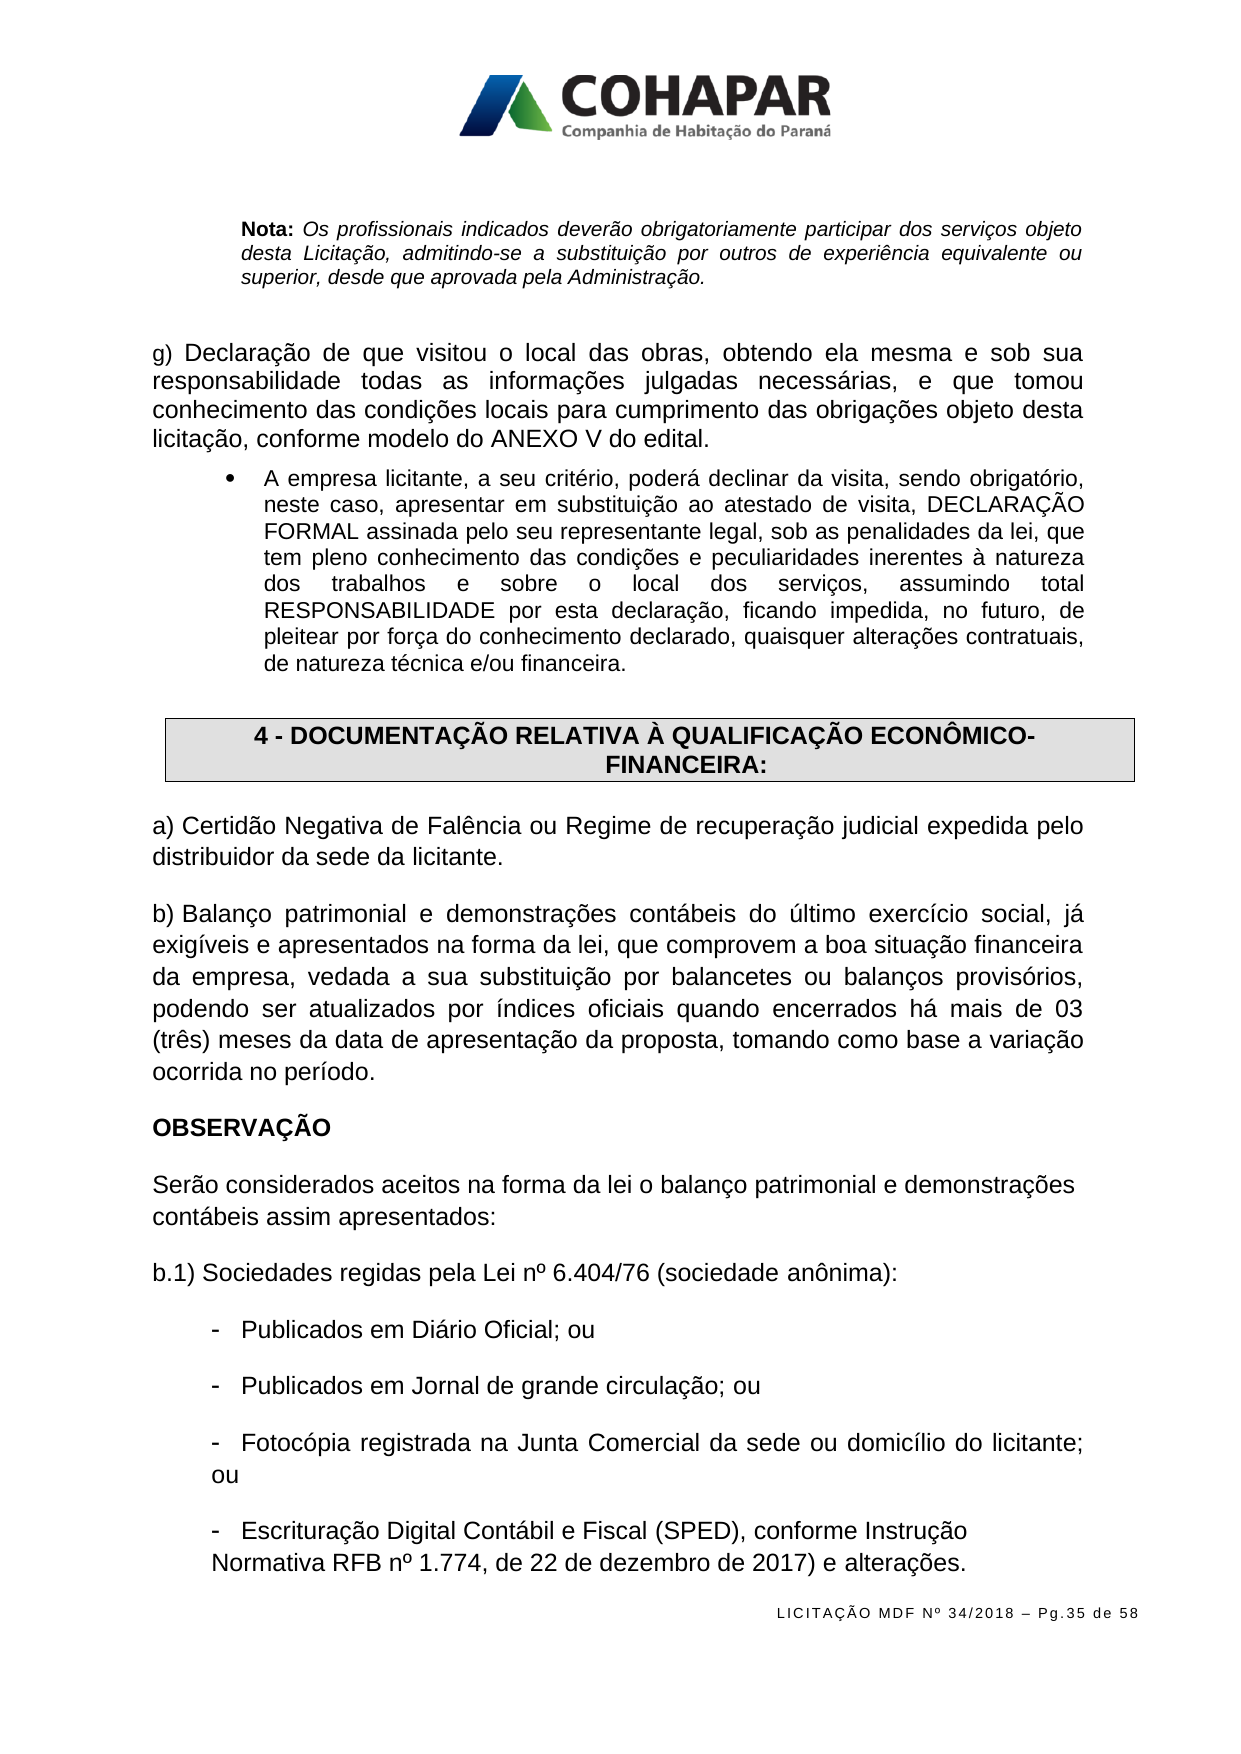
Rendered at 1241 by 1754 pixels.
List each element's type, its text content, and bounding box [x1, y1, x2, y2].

text Nota: Os profissionais indicados deverão obrigatoriamente participar dos serviços objeto desta Licitação, admitindo-se a substituição por outros de experiência equivalente ou superior, desde que aprovada pela Administração. [241, 217, 1083, 288]
list Publicados em Diário Oficial; ou [211, 1314, 1085, 1343]
list Escrituração Digital Contábil e Fiscal (SPED), conforme Instrução Normativa RFB nº 1.774, de 22 de dezembro de 2017) e alterações. [211, 1516, 1085, 1577]
text g) Declaração de que visitou o local das obras, obtendo ela mesma e sob sua responsabilidade todas as informações julgadas necessárias, e que tomou conhecimento das condições locais para cumprimento das obrigações objeto desta licitação, conforme modelo do ANEXO V do edital. [152, 337, 1085, 452]
list Balanço patrimonial e demonstrações contábeis do último exercício social, já exigíveis e apresentados na forma da lei, que comprovem a boa situação financeira da empresa, vedada a sua substituição por balancetes ou balanços provisórios, podendo ser atualizados por índices oficiais quando encerrados há mais de 03 (três) meses da data de apresentação da proposta, tomando como base a variação ocorrida no período. [152, 899, 1085, 1086]
picture [459, 75, 831, 140]
text OBSERVAÇÃO [152, 1113, 1085, 1142]
list Fotocópia registrada na Junta Comercial da sede ou domicílio do licitante; ou [211, 1428, 1085, 1488]
list A empresa licitante, a seu critério, poderá declinar da visita, sendo obrigatório, neste caso, apresentar em substituição ao atestado de visita, DECLARAÇÃO FORMAL assinada pelo seu representante legal, sob as penalidades da lei, que tem pleno conhecimento das condições e peculiaridades inerentes à natureza dos trabalhos e sobre o local dos serviços, assumindo total RESPONSABILIDADE por esta declaração, ficando impedida, no futuro, de pleitear por força do conhecimento declarado, quaisquer alterações contratuais, de natureza técnica e/ou financeira. [226, 465, 1085, 676]
list b.1) Sociedades regidas pela Lei nº 6.404/76 (sociedade anônima): [152, 1258, 1085, 1287]
list Publicados em Jornal de grande circulação; ou [211, 1371, 1085, 1400]
list Certidão Negativa de Falência ou Regime de recuperação judicial expedida pelo distribuidor da sede da licitante. [152, 701, 1085, 871]
text Serão considerados aceitos na forma da lei o balanço patrimonial e demonstrações contábeis assim apresentados: [152, 1170, 1085, 1230]
